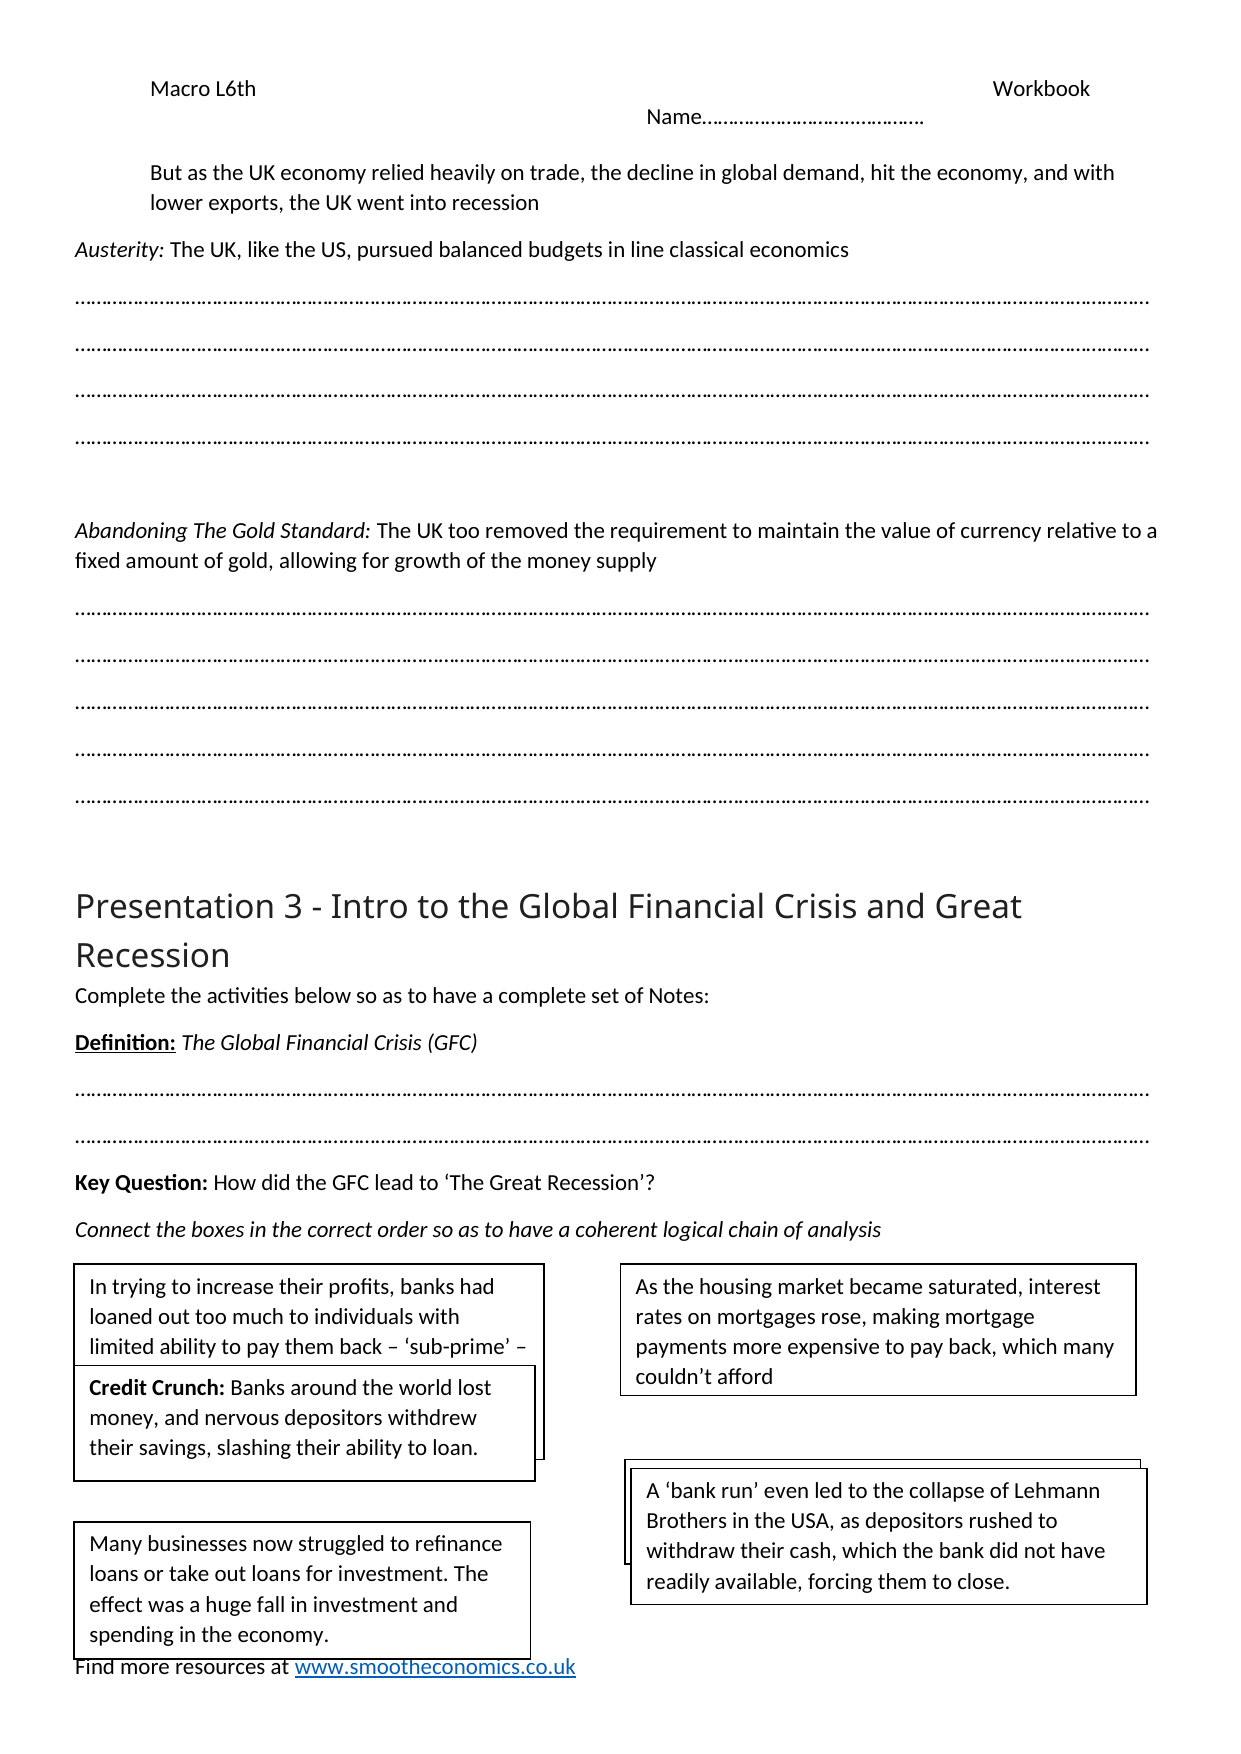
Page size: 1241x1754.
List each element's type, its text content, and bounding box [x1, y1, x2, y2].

text But as the UK economy relied heavily on trade, the decline in global demand, hit the economy, and with lower exports, the UK went into recession [150, 158, 1165, 216]
text …………………………………………………………………………………………………………………………………………………………………………………… [75, 422, 1165, 450]
text Abandoning The Gold Standard: The UK too removed the requirement to maintain the value of currency relative to a fixed amount of gold, allowing for growth of the money supply [75, 516, 1165, 574]
text …………………………………………………………………………………………………………………………………………………………………………………… [75, 687, 1165, 715]
text …………………………………………………………………………………………………………………………………………………………………………………… [75, 781, 1165, 809]
text …………………………………………………………………………………………………………………………………………………………………………………… [75, 734, 1165, 762]
text Key Question: How did the GFC lead to ‘The Great Recession’? [75, 1168, 1165, 1196]
text …………………………………………………………………………………………………………………………………………………………………………………… [75, 329, 1165, 357]
text …………………………………………………………………………………………………………………………………………………………………………………… [75, 593, 1165, 621]
text …………………………………………………………………………………………………………………………………………………………………………………… [75, 282, 1165, 310]
text Definition: The Global Financial Crisis (GFC) [75, 1028, 1165, 1056]
text Connect the boxes in the correct order so as to have a coherent logical chain of analysis [75, 1215, 1165, 1243]
text Austerity: The UK, like the US, pursued balanced budgets in line classical economics [75, 235, 1165, 263]
text …………………………………………………………………………………………………………………………………………………………………………………… [75, 1121, 1165, 1149]
text …………………………………………………………………………………………………………………………………………………………………………………… [75, 1074, 1165, 1102]
subtitle Presentation 3 - Intro to the Global Financial Crisis and Great Recession [75, 883, 1165, 977]
text Complete the activities below so as to have a complete set of Notes: [75, 981, 1165, 1009]
text …………………………………………………………………………………………………………………………………………………………………………………… [75, 376, 1165, 403]
text …………………………………………………………………………………………………………………………………………………………………………………… [75, 640, 1165, 668]
